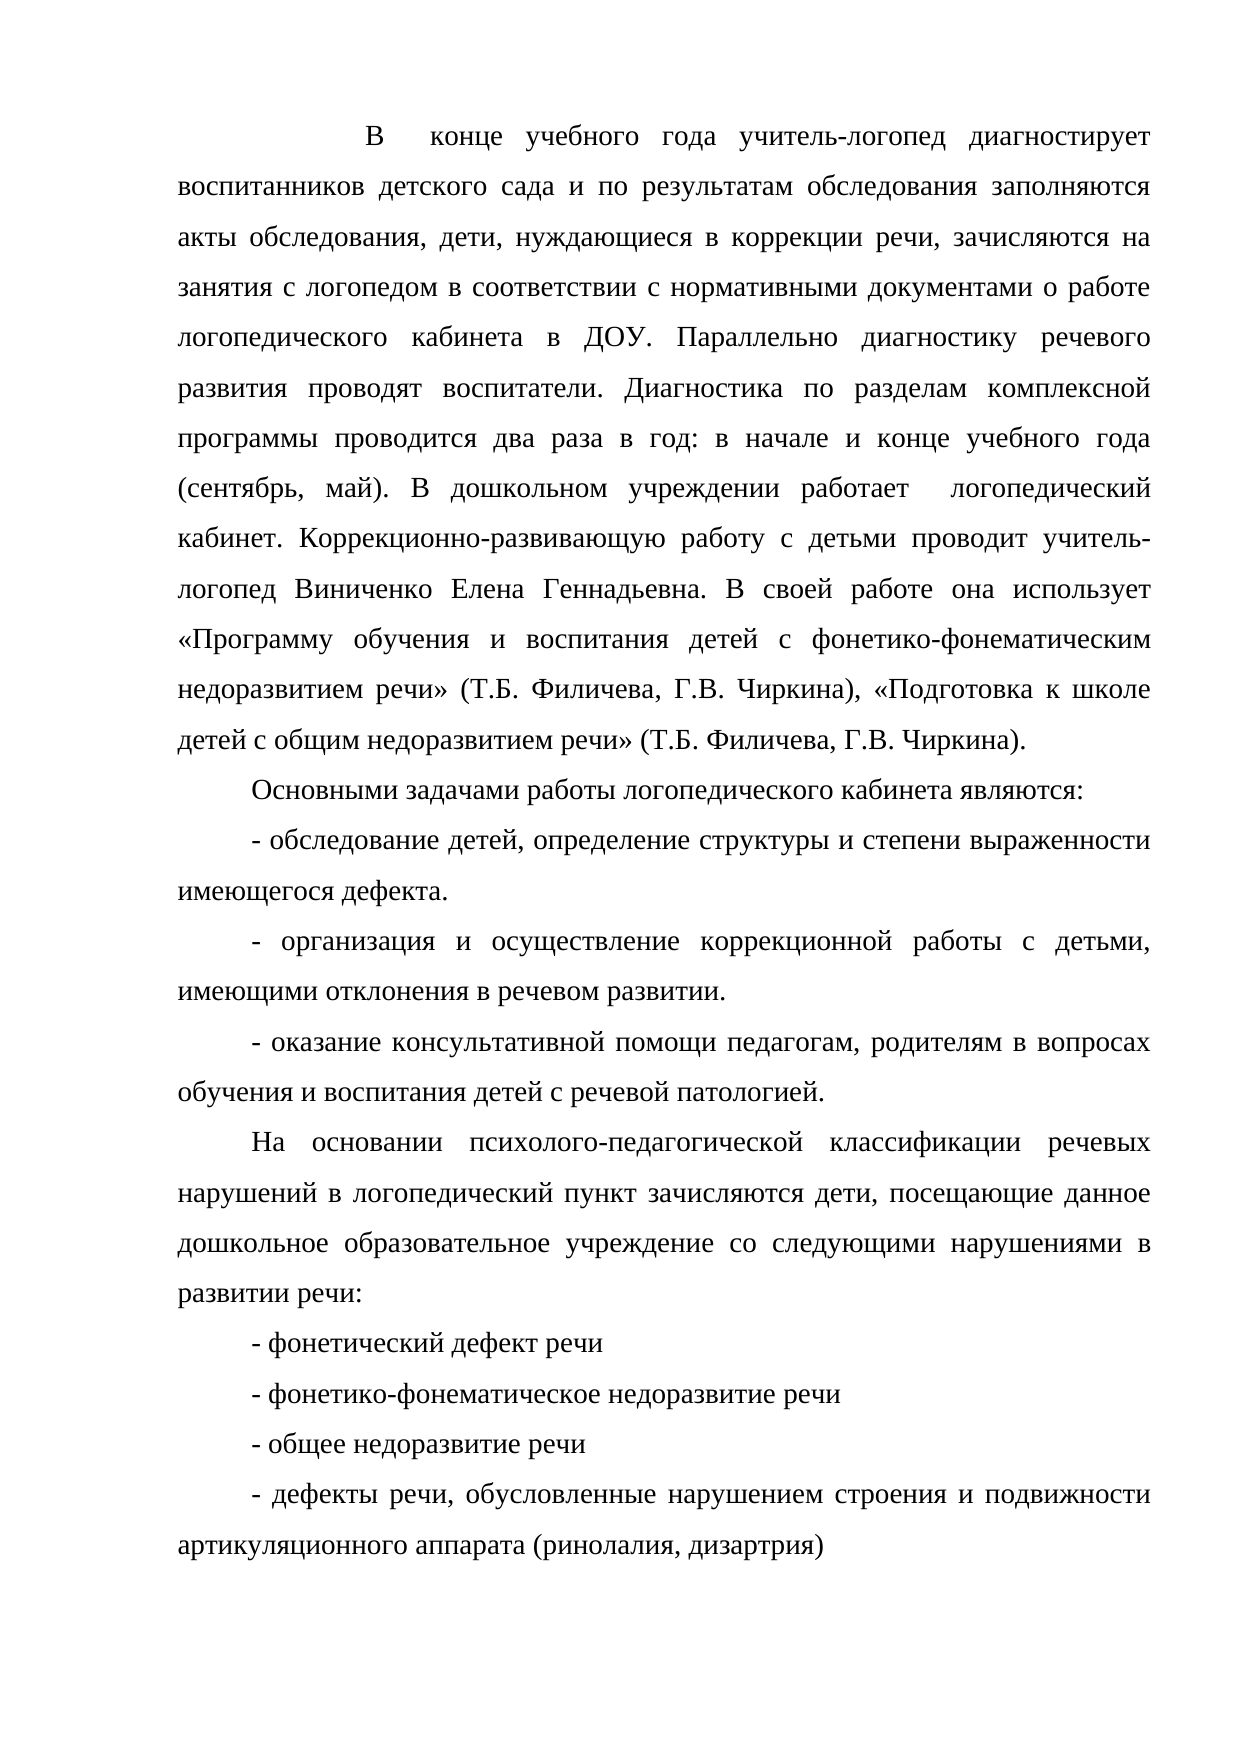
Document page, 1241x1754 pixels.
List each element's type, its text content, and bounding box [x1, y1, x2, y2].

text - оказание консультативной помощи педагогам, родителям в вопросах обучения и воспитания детей с речевой патологией. [177, 1024, 1152, 1108]
text В конце учебного года учитель-логопед диагностирует воспитанников детского сада и по результатам обследования заполняются акты обследования, дети, нуждающиеся в коррекции речи, зачисляются на занятия с логопедом в соответствии с нормативными документами о работе логопедического кабинета в ДОУ. Параллельно диагностику речевого развития проводят воспитатели. Диагностика по разделам комплексной программы проводится два раза в год: в начале и конце учебного года (сентябрь, май). В дошкольном учреждении работает логопедический кабинет. Коррекционно-развивающую работу с детьми проводит учитель-логопед Виниченко Елена Геннадьевна. В своей работе она использует «Программу обучения и воспитания детей с фонетико-фонематическим недоразвитием речи» (Т.Б. Филичева, Г.В. Чиркина), «Подготовка к школе детей с общим недоразвитием речи» (Т.Б. Филичева, Г.В. Чиркина). [177, 118, 1152, 755]
text - дефекты речи, обусловленные нарушением строения и подвижности артикуляционного аппарата (ринолалия, дизартрия) [177, 1477, 1152, 1560]
text На основании психолого-педагогической классификации речевых нарушений в логопедический пункт зачисляются дети, посещающие данное дошкольное образовательное учреждение со следующими нарушениями в развитии речи: [177, 1124, 1152, 1309]
text Основными задачами работы логопедического кабинета являются: [177, 772, 1152, 806]
text - фонетический дефект речи [177, 1326, 1152, 1359]
text - обследование детей, определение структуры и степени выраженности имеющегося дефекта. [177, 822, 1152, 906]
text - общее недоразвитие речи [177, 1426, 1152, 1460]
text - фонетико-фонематическое недоразвитие речи [177, 1376, 1152, 1409]
text - организация и осуществление коррекционной работы с детьми, имеющими отклонения в речевом развитии. [177, 923, 1152, 1007]
